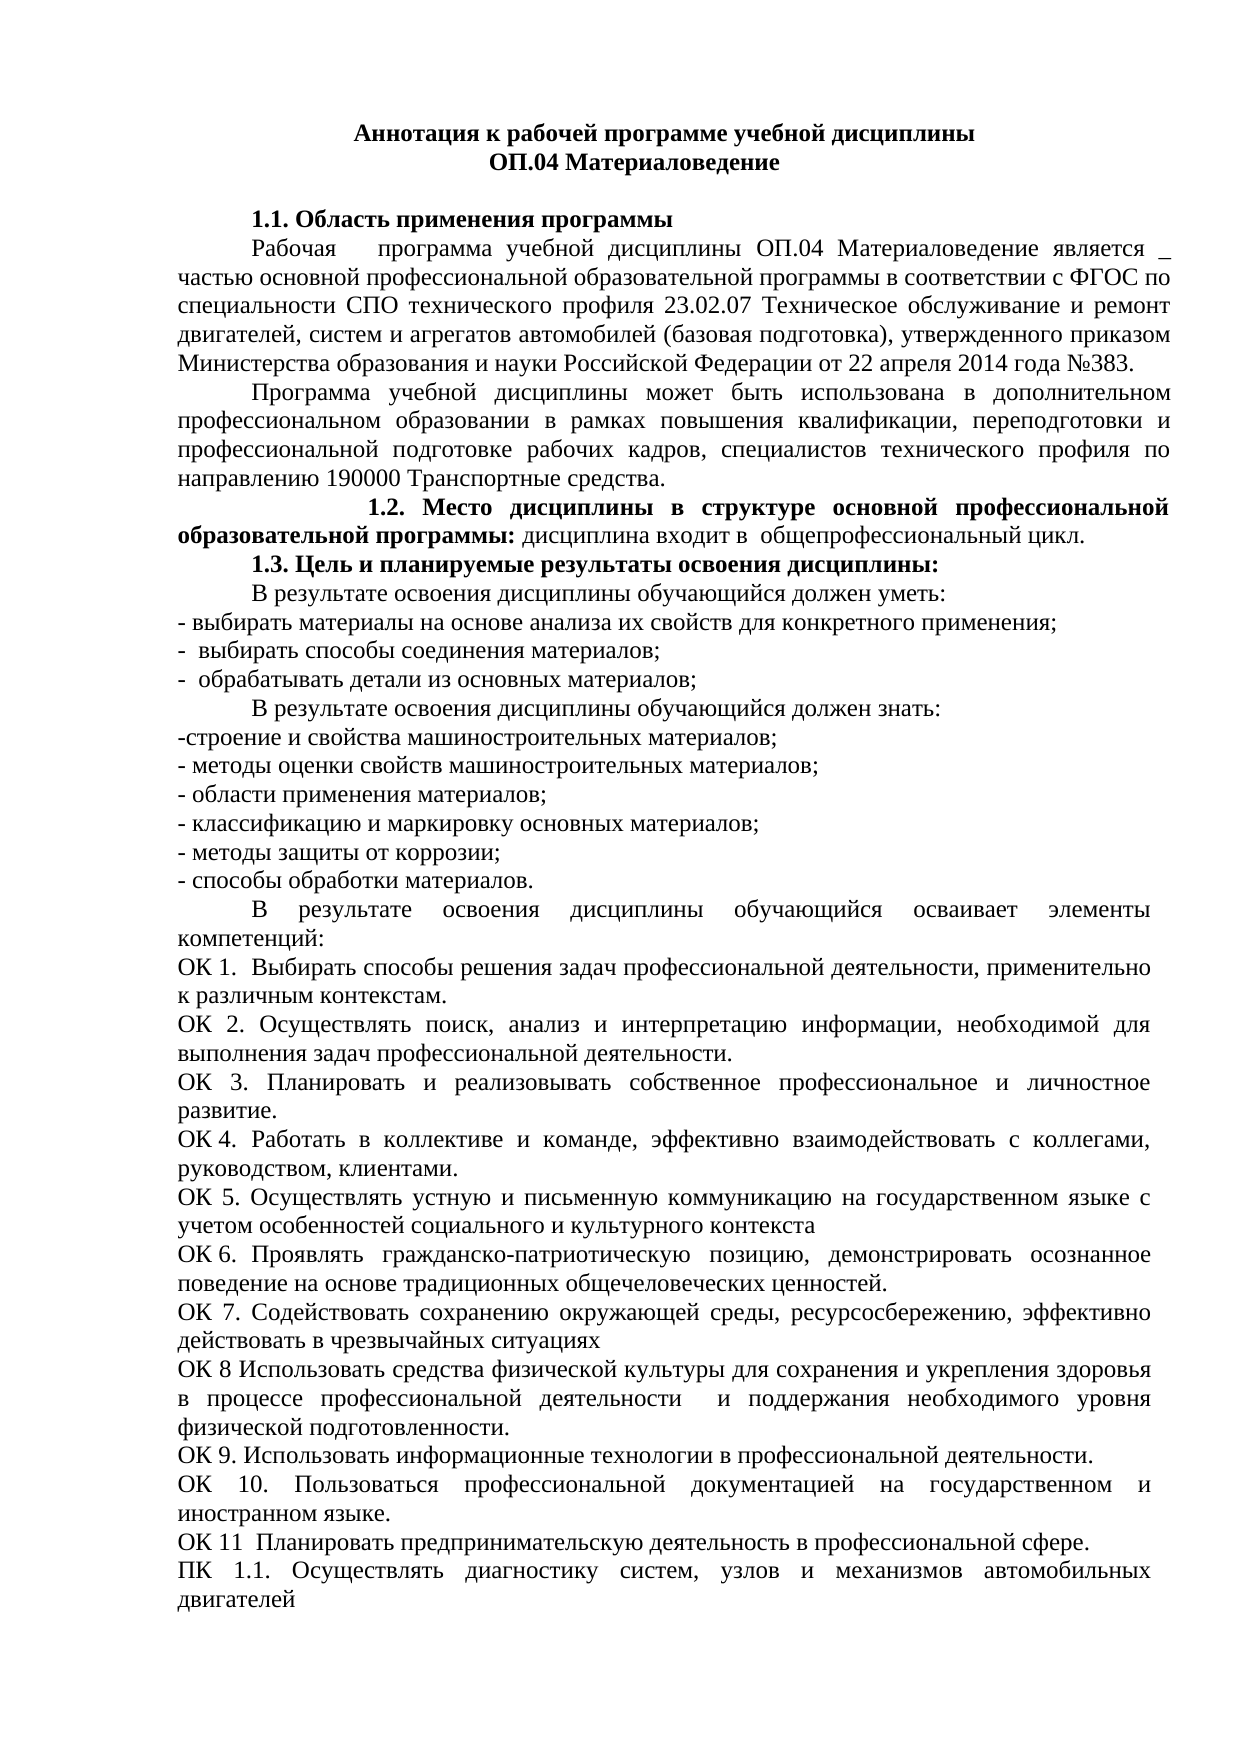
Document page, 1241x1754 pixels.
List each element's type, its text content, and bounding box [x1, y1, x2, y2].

text - области применения материалов; [177, 779, 1171, 808]
text ПК 1.1. Осуществлять диагностику систем, узлов и механизмов автомобильных двигателей [177, 1556, 1152, 1613]
text ОК 4. Работать в коллективе и команде, эффективно взаимодействовать с коллегами, руководством, клиентами. [177, 1124, 1152, 1182]
list ОК 11 Планировать предпринимательскую деятельность в профессиональной сфере. [177, 1527, 1152, 1556]
text В результате освоения дисциплины обучающийся осваивает элементы компетенций: [177, 894, 1152, 952]
text ОП.04 Материаловедение [177, 147, 1152, 176]
text Рабочая программа учебной дисциплины ОП.04 Материаловедение является _ частью основной профессиональной образовательной программы в соответствии с ФГОС по специальности СПО технического профиля 23.02.07 Техническое обслуживание и ремонт двигателей, систем и агрегатов автомобилей (базовая подготовка), утвержденного приказом Министерства образования и науки Российской Федерации от 22 апреля 2014 года №383. [177, 233, 1171, 377]
text ОК 5. Осуществлять устную и письменную коммуникацию на государственном языке с учетом особенностей социального и культурного контекста [177, 1182, 1152, 1239]
text ОК 6. Проявлять гражданско-патриотическую позицию, демонстрировать осознанное поведение на основе традиционных общечеловеческих ценностей. [177, 1239, 1152, 1297]
text - классификацию и маркировку основных материалов; [177, 808, 1171, 837]
text - способы обработки материалов. [177, 866, 1171, 894]
text Аннотация к рабочей программе учебной дисциплины [177, 118, 1152, 147]
text - методы защиты от коррозии; [177, 837, 1171, 866]
list ОК 8 Использовать средства физической культуры для сохранения и укрепления здоровья в процессе профессиональной деятельности и поддержания необходимого уровня физической подготовленности. [177, 1354, 1152, 1441]
text -строение и свойства машиностроительных материалов; [177, 722, 1152, 751]
text - методы оценки свойств машиностроительных материалов; [177, 751, 1171, 779]
text - выбирать способы соединения материалов; [177, 636, 1152, 664]
text - обрабатывать детали из основных материалов; [177, 664, 1152, 693]
text Программа учебной дисциплины может быть использована в дополнительном профессиональном образовании в рамках повышения квалификации, переподготовки и профессиональной подготовке рабочих кадров, специалистов технического профиля по направлению 190000 Транспортные средства. [177, 377, 1171, 492]
text ОК 7. Содействовать сохранению окружающей среды, ресурсосбережению, эффективно действовать в чрезвычайных ситуациях [177, 1297, 1152, 1354]
list ОК 10. Пользоваться профессиональной документацией на государственном и иностранном языке. [177, 1469, 1152, 1527]
text ОК 3. Планировать и реализовывать собственное профессиональное и личностное развитие. [177, 1067, 1152, 1124]
text 1.1. Область применения программы [177, 204, 1152, 233]
text В результате освоения дисциплины обучающийся должен уметь: [177, 578, 1152, 607]
text В результате освоения дисциплины обучающийся должен знать: [177, 693, 1152, 722]
text 1.2. Место дисциплины в структуре основной профессиональной образовательной программы: дисциплина входит в общепрофессиональный цикл. [177, 492, 1171, 549]
text ОК 1. Выбирать способы решения задач профессиональной деятельности, применительно к различным контекстам. [177, 952, 1152, 1009]
text - выбирать материалы на основе анализа их свойств для конкретного применения; [177, 607, 1152, 636]
text ОК 2. Осуществлять поиск, анализ и интерпретацию информации, необходимой для выполнения задач профессиональной деятельности. [177, 1009, 1152, 1067]
list ОК 9. Использовать информационные технологии в профессиональной деятельности. [177, 1441, 1152, 1469]
text 1.3. Цель и планируемые результаты освоения дисциплины: [177, 549, 1152, 578]
